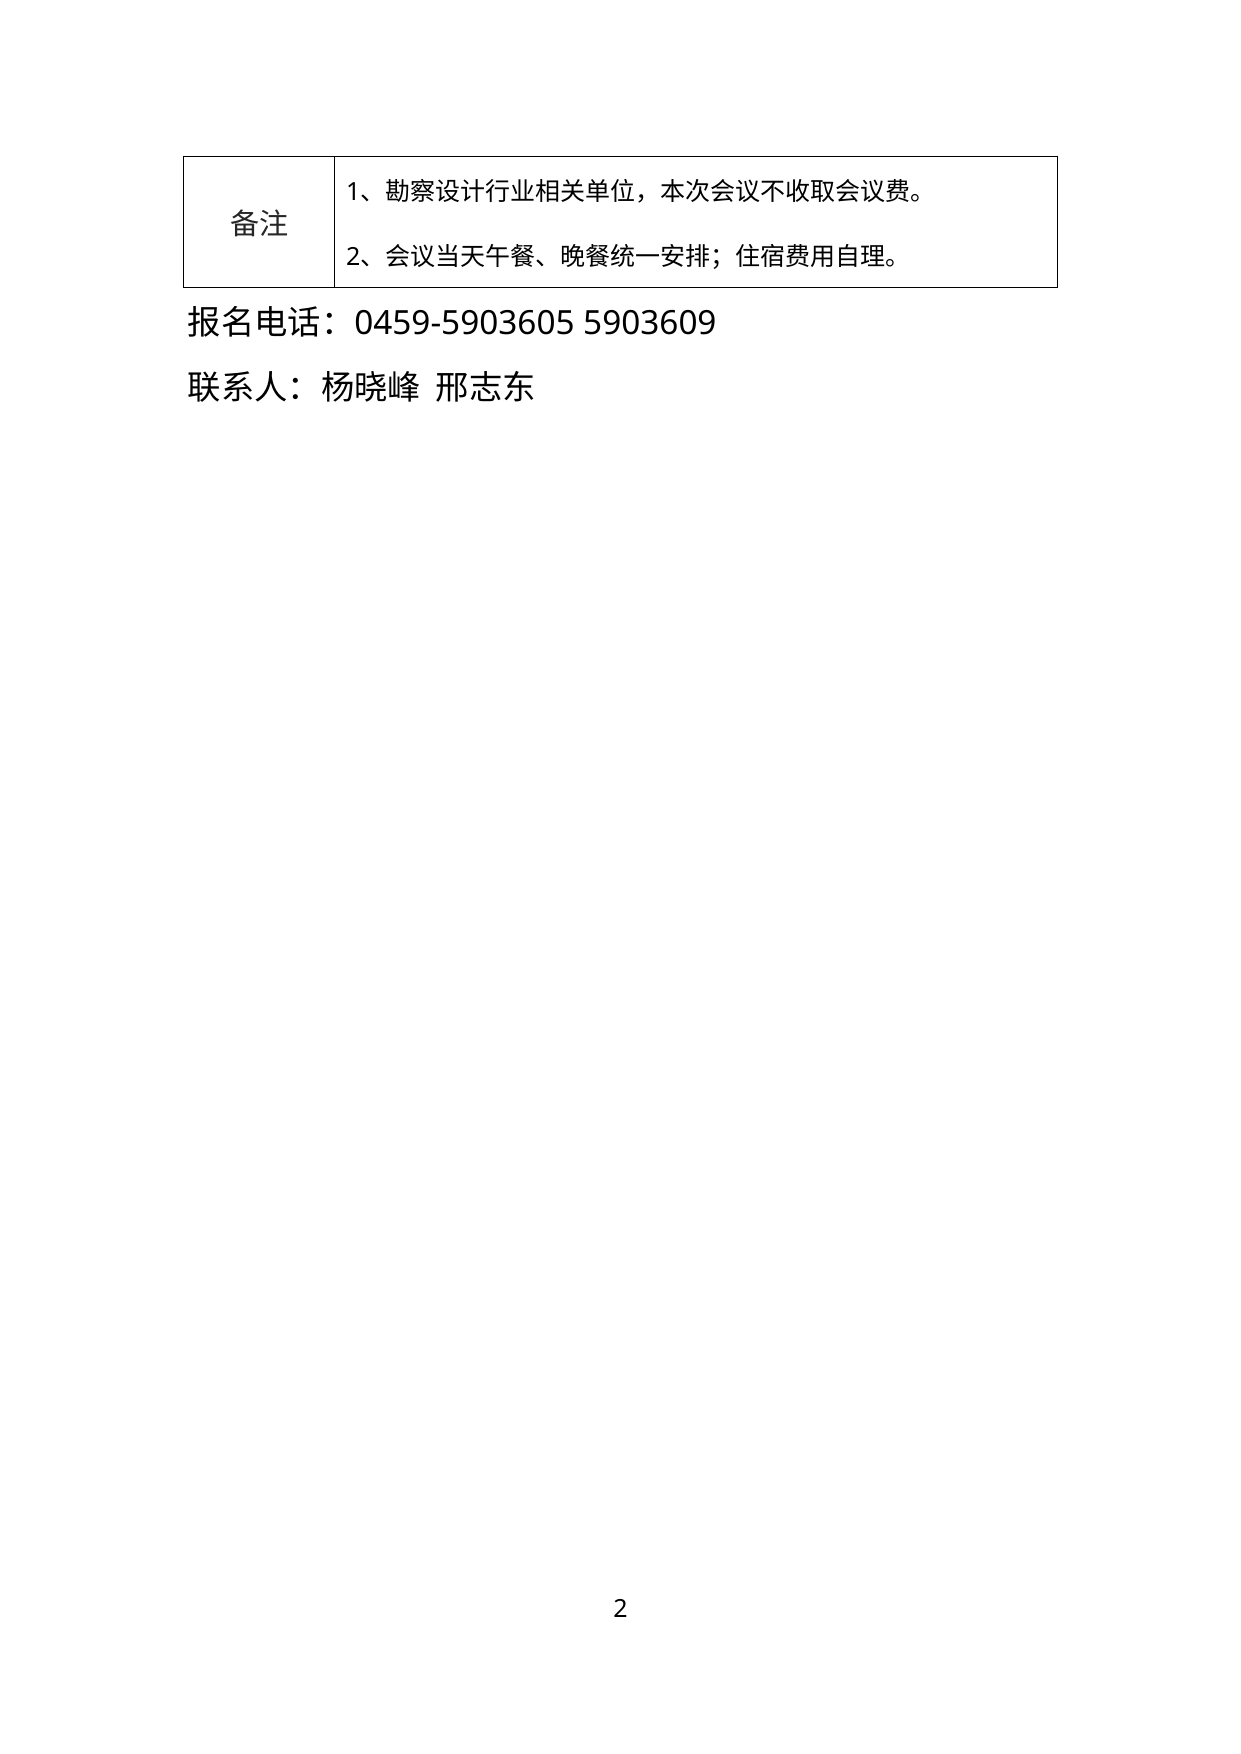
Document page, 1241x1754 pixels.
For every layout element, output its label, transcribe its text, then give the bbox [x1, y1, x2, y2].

text 联系人：杨晓峰 邢志东 [187, 353, 1053, 418]
table_cell 备注 [184, 157, 334, 287]
text 报名电话：0459-5903605 5903609 [187, 288, 1053, 353]
table_cell 勘察设计行业相关单位，本次会议不收取会议费。 会议当天午餐、晚餐统一安排；住宿费用自理。 [335, 157, 1057, 287]
